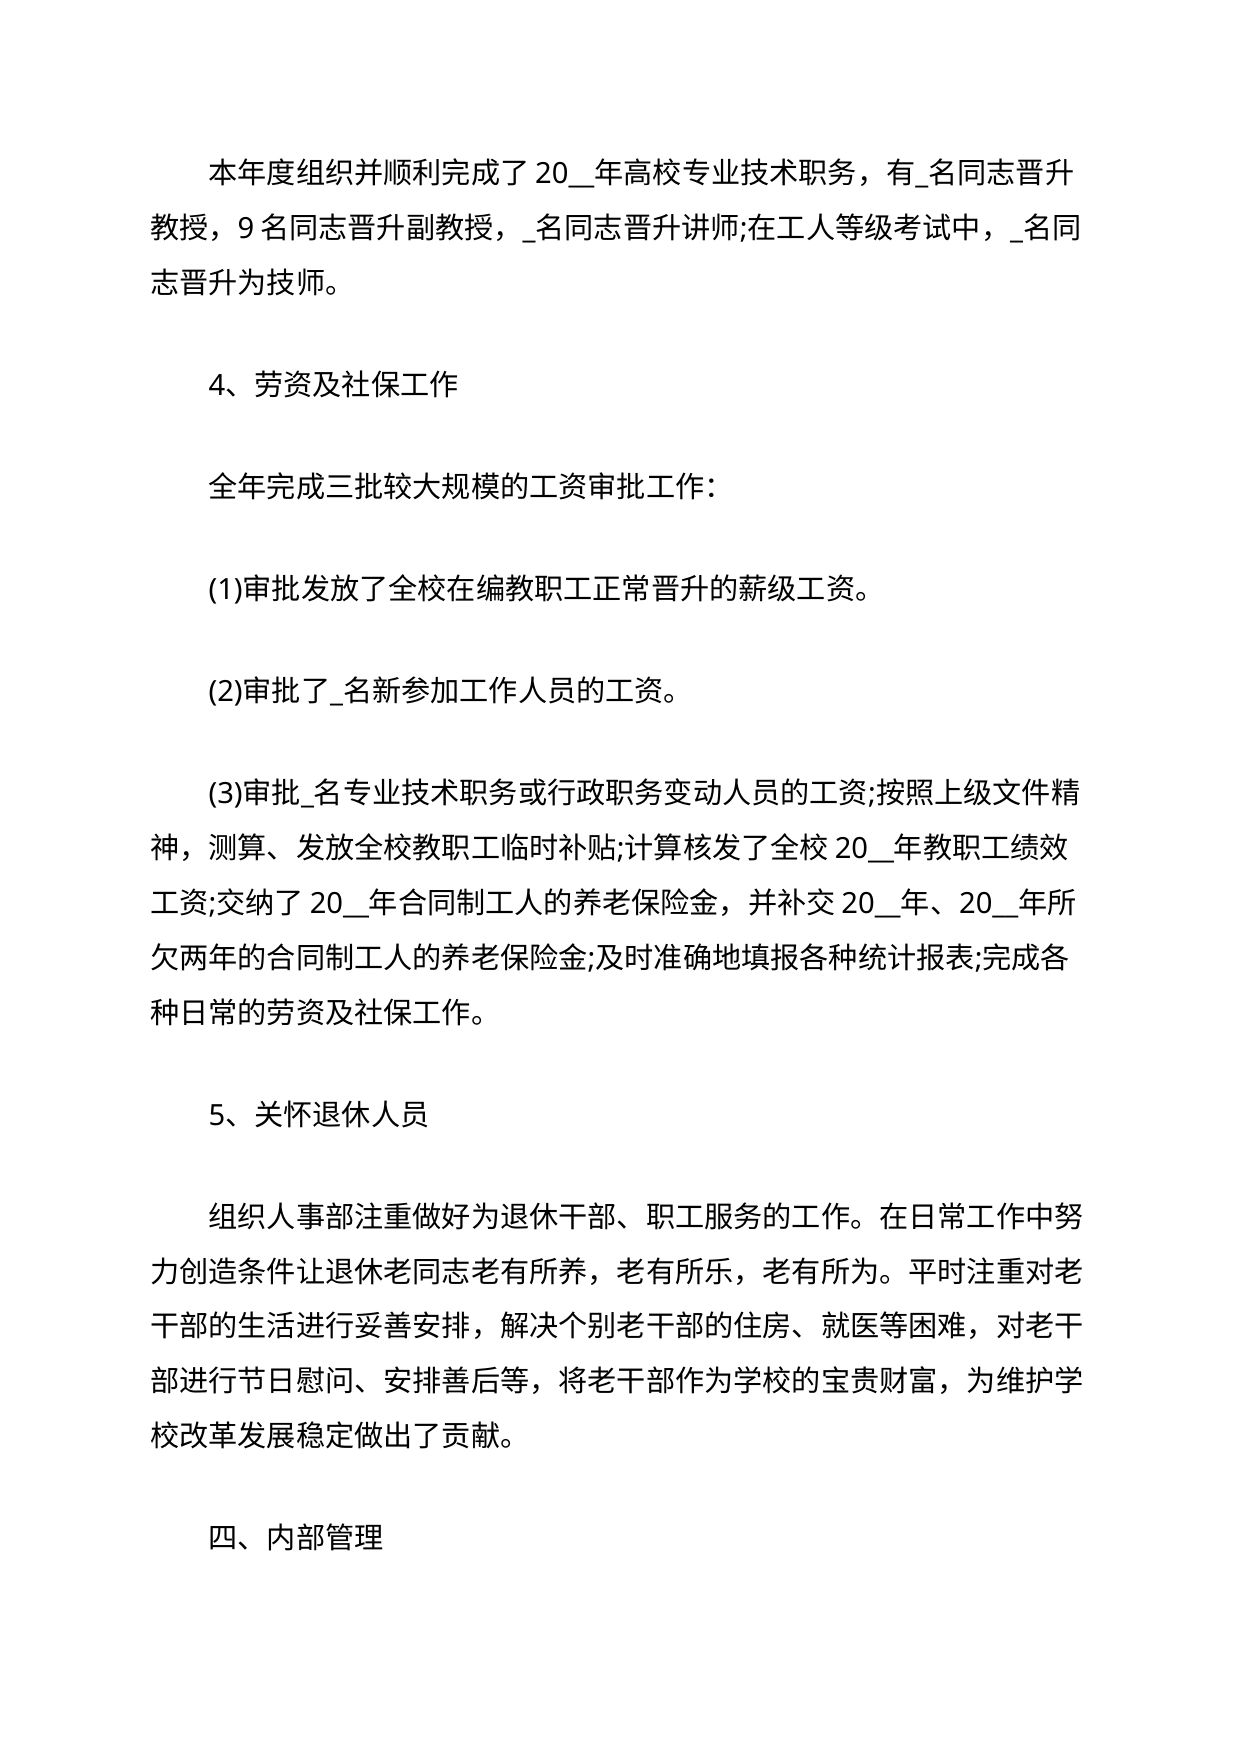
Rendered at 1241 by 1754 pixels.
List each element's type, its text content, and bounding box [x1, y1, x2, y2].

text 四、内部管理 [150, 1514, 1090, 1557]
text 5、关怀退休人员 [150, 1091, 1090, 1134]
text 组织人事部注重做好为退休干部、职工服务的工作。在日常工作中努力创造条件让退休老同志老有所养，老有所乐，老有所为。平时注重对老干部的生活进行妥善安排，解决个别老干部的住房、就医等困难，对老干部进行节日慰问、安排善后等，将老干部作为学校的宝贵财富，为维护学校改革发展稳定做出了贡献。 [150, 1193, 1090, 1455]
text (3)审批_名专业技术职务或行政职务变动人员的工资;按照上级文件精神，测算、发放全校教职工临时补贴;计算核发了全校20__年教职工绩效工资;交纳了20__年合同制工人的养老保险金，并补交20__年、20__年所欠两年的合同制工人的养老保险金;及时准确地填报各种统计报表;完成各种日常的劳资及社保工作。 [150, 769, 1090, 1032]
text 4、劳资及社保工作 [150, 362, 1090, 404]
text 本年度组织并顺利完成了20__年高校专业技术职务，有_名同志晋升教授，9名同志晋升副教授，_名同志晋升讲师;在工人等级考试中，_名同志晋升为技师。 [150, 150, 1090, 302]
text 全年完成三批较大规模的工资审批工作： [150, 464, 1090, 506]
text (1)审批发放了全校在编教职工正常晋升的薪级工资。 [150, 566, 1090, 608]
text (2)审批了_名新参加工作人员的工资。 [150, 667, 1090, 710]
